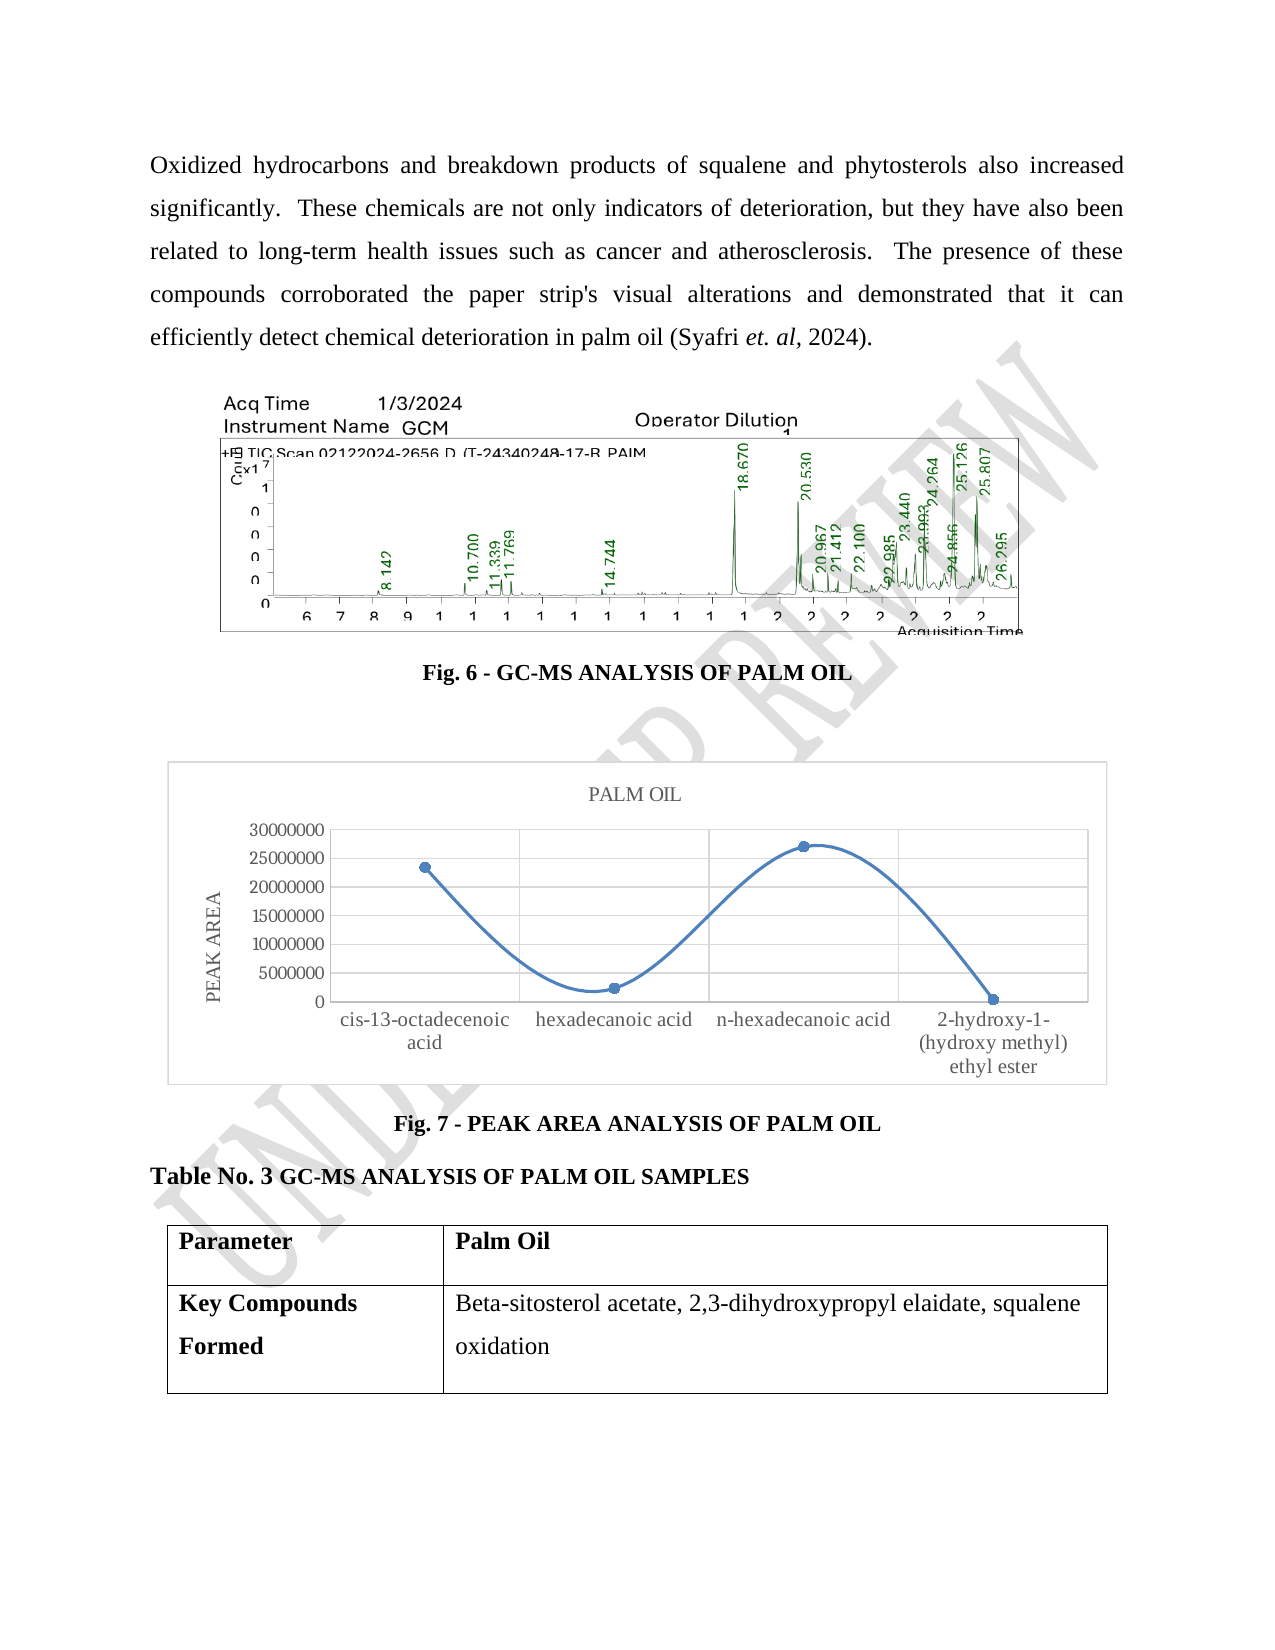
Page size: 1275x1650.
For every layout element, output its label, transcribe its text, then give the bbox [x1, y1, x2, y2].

table_cell Beta-sitosterol acetate, 2,3-dihydroxypropyl elaidate, squalene oxidation [444, 1286, 1107, 1393]
table_header Parameter [168, 1226, 443, 1284]
text Fig. 6 - GC-MS ANALYSIS OF PALM OIL [150, 659, 1125, 686]
table_header Palm Oil [444, 1226, 1107, 1284]
text Fig. 7 - PEAK AREA ANALYSIS OF PALM OIL [150, 1110, 1125, 1136]
text Oxidized hydrocarbons and breakdown products of squalene and phytosterols also increased significantly. These chemicals are not only indicators of deterioration, but they have also been related to long-term health issues such as cancer and atherosclerosis. The presence of these compounds corroborated the paper strip's visual alterations and demonstrated that it can efficiently detect chemical deterioration in palm oil (Syafri et. al, 2024). [150, 150, 1125, 351]
text Table No. 3 GC-MS ANALYSIS OF PALM OIL SAMPLES [150, 1161, 1125, 1190]
picture [220, 386, 1055, 635]
table_cell Key Compounds Formed [168, 1286, 443, 1393]
